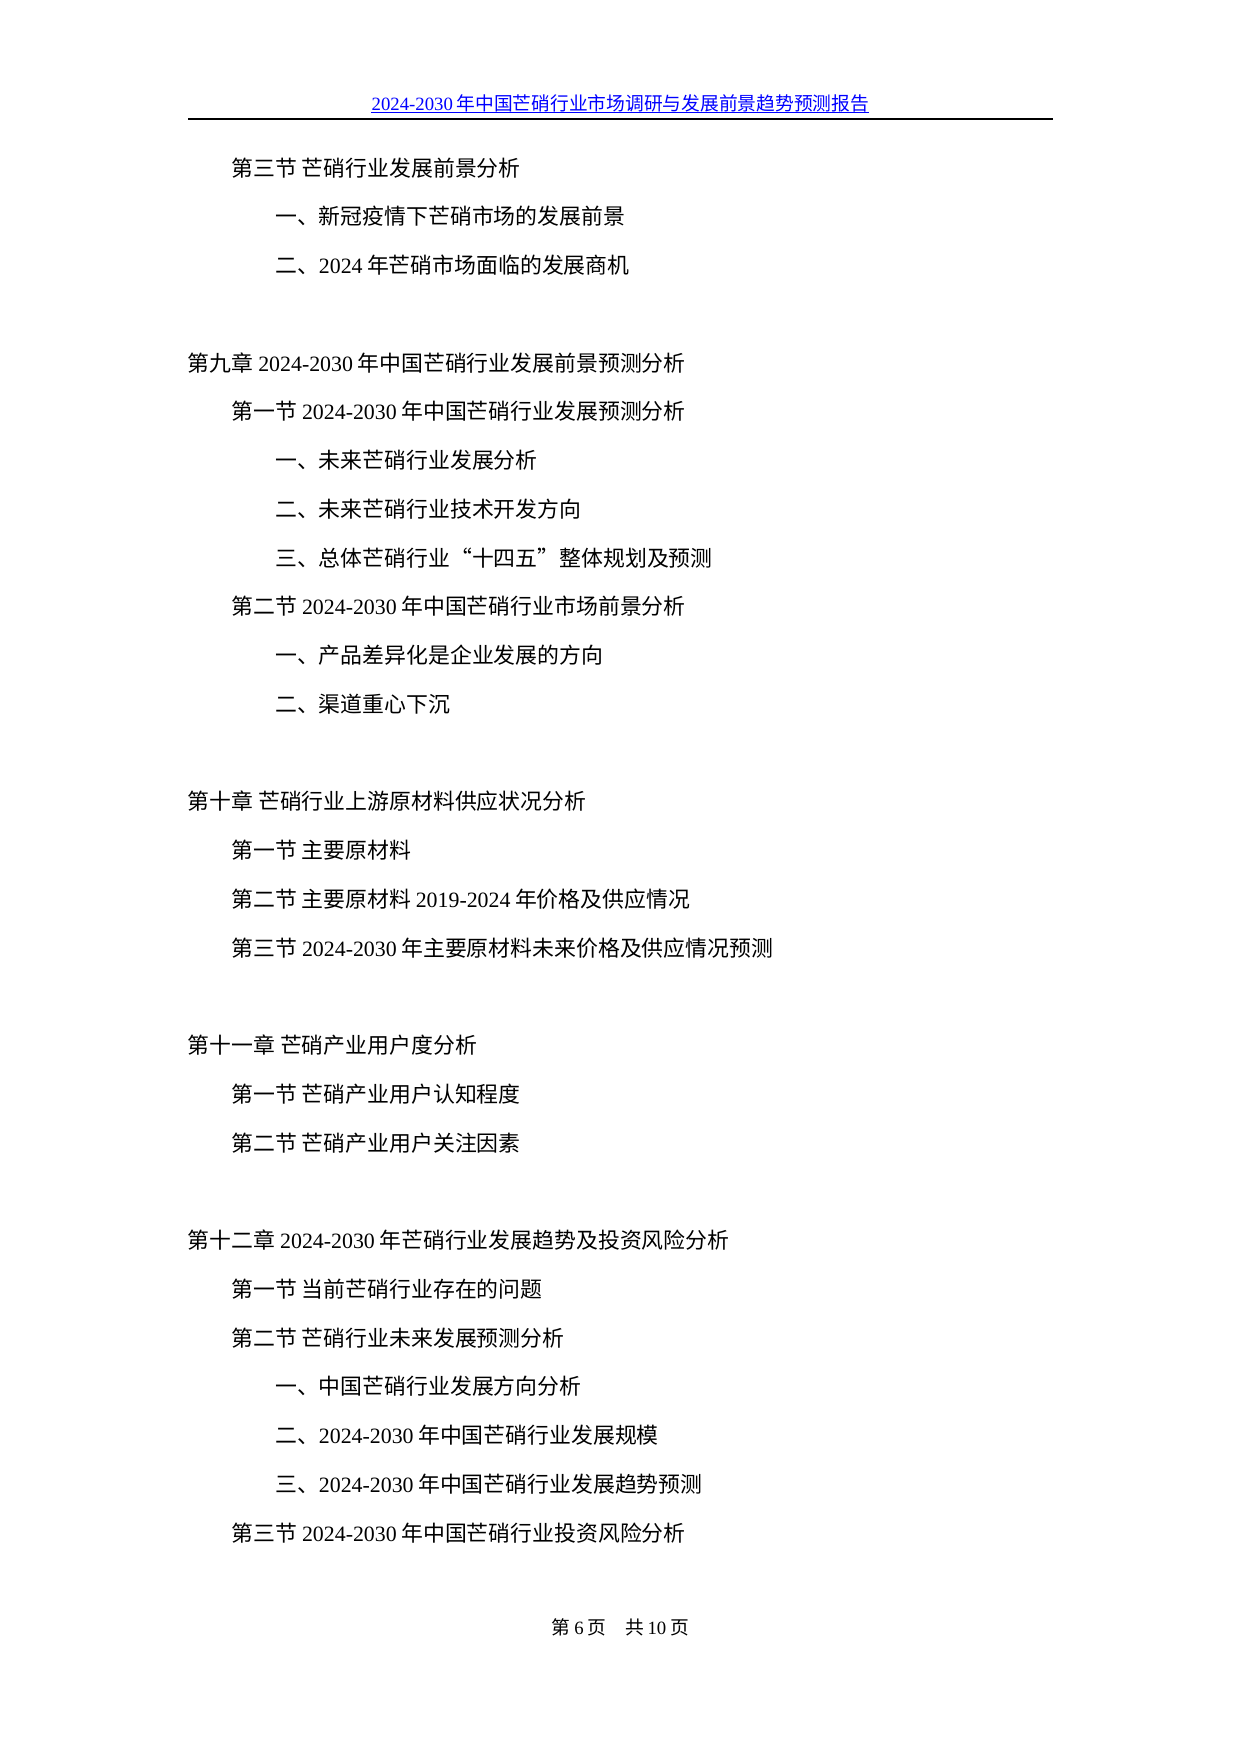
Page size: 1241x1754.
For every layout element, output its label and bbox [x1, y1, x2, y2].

text [187, 150, 1053, 1548]
